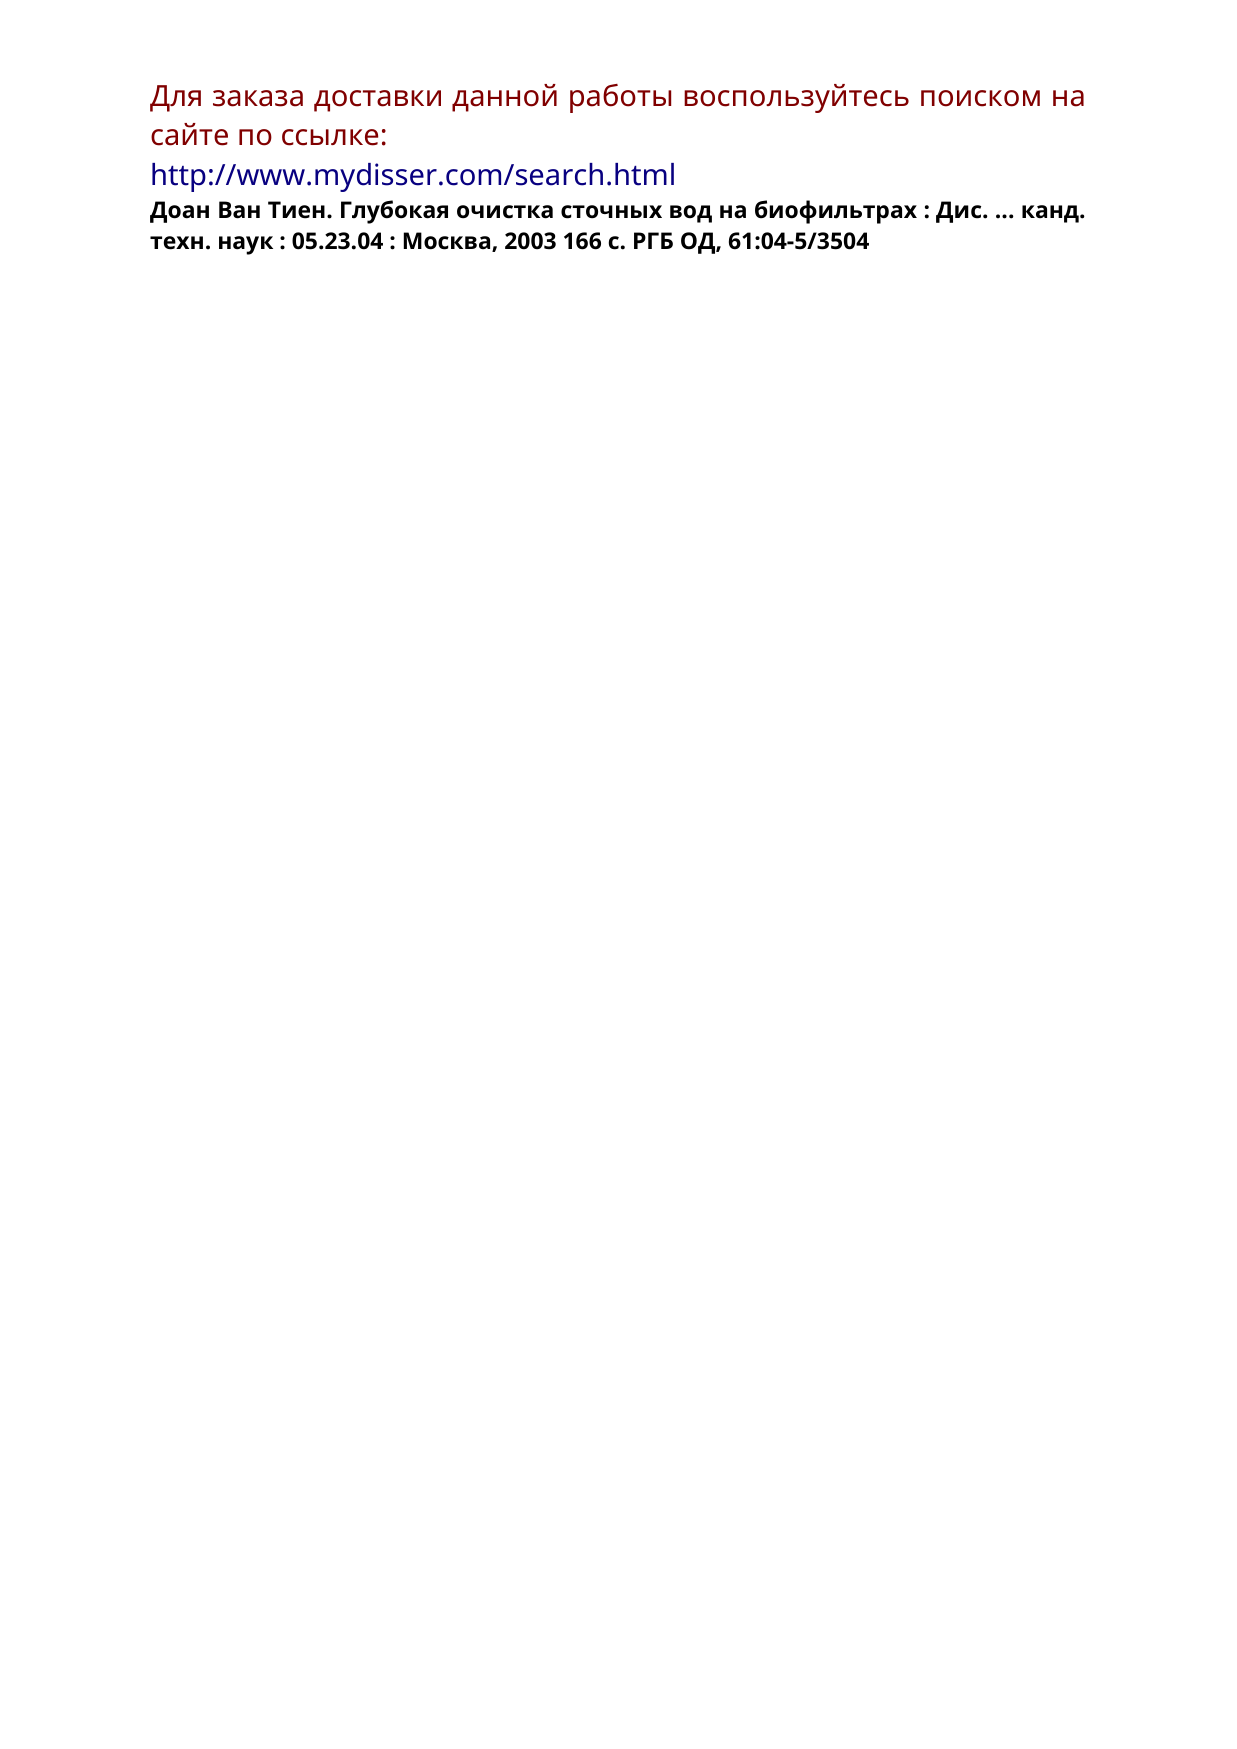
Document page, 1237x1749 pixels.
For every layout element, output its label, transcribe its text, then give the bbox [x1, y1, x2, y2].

text Доан Ван Тиен. Глубокая очистка сточных вод на биофильтрах : Дис. ... канд. техн. наук : 05.23.04 : Москва, 2003 166 c. РГБ ОД, 61:04-5/3504 [150, 194, 1086, 257]
